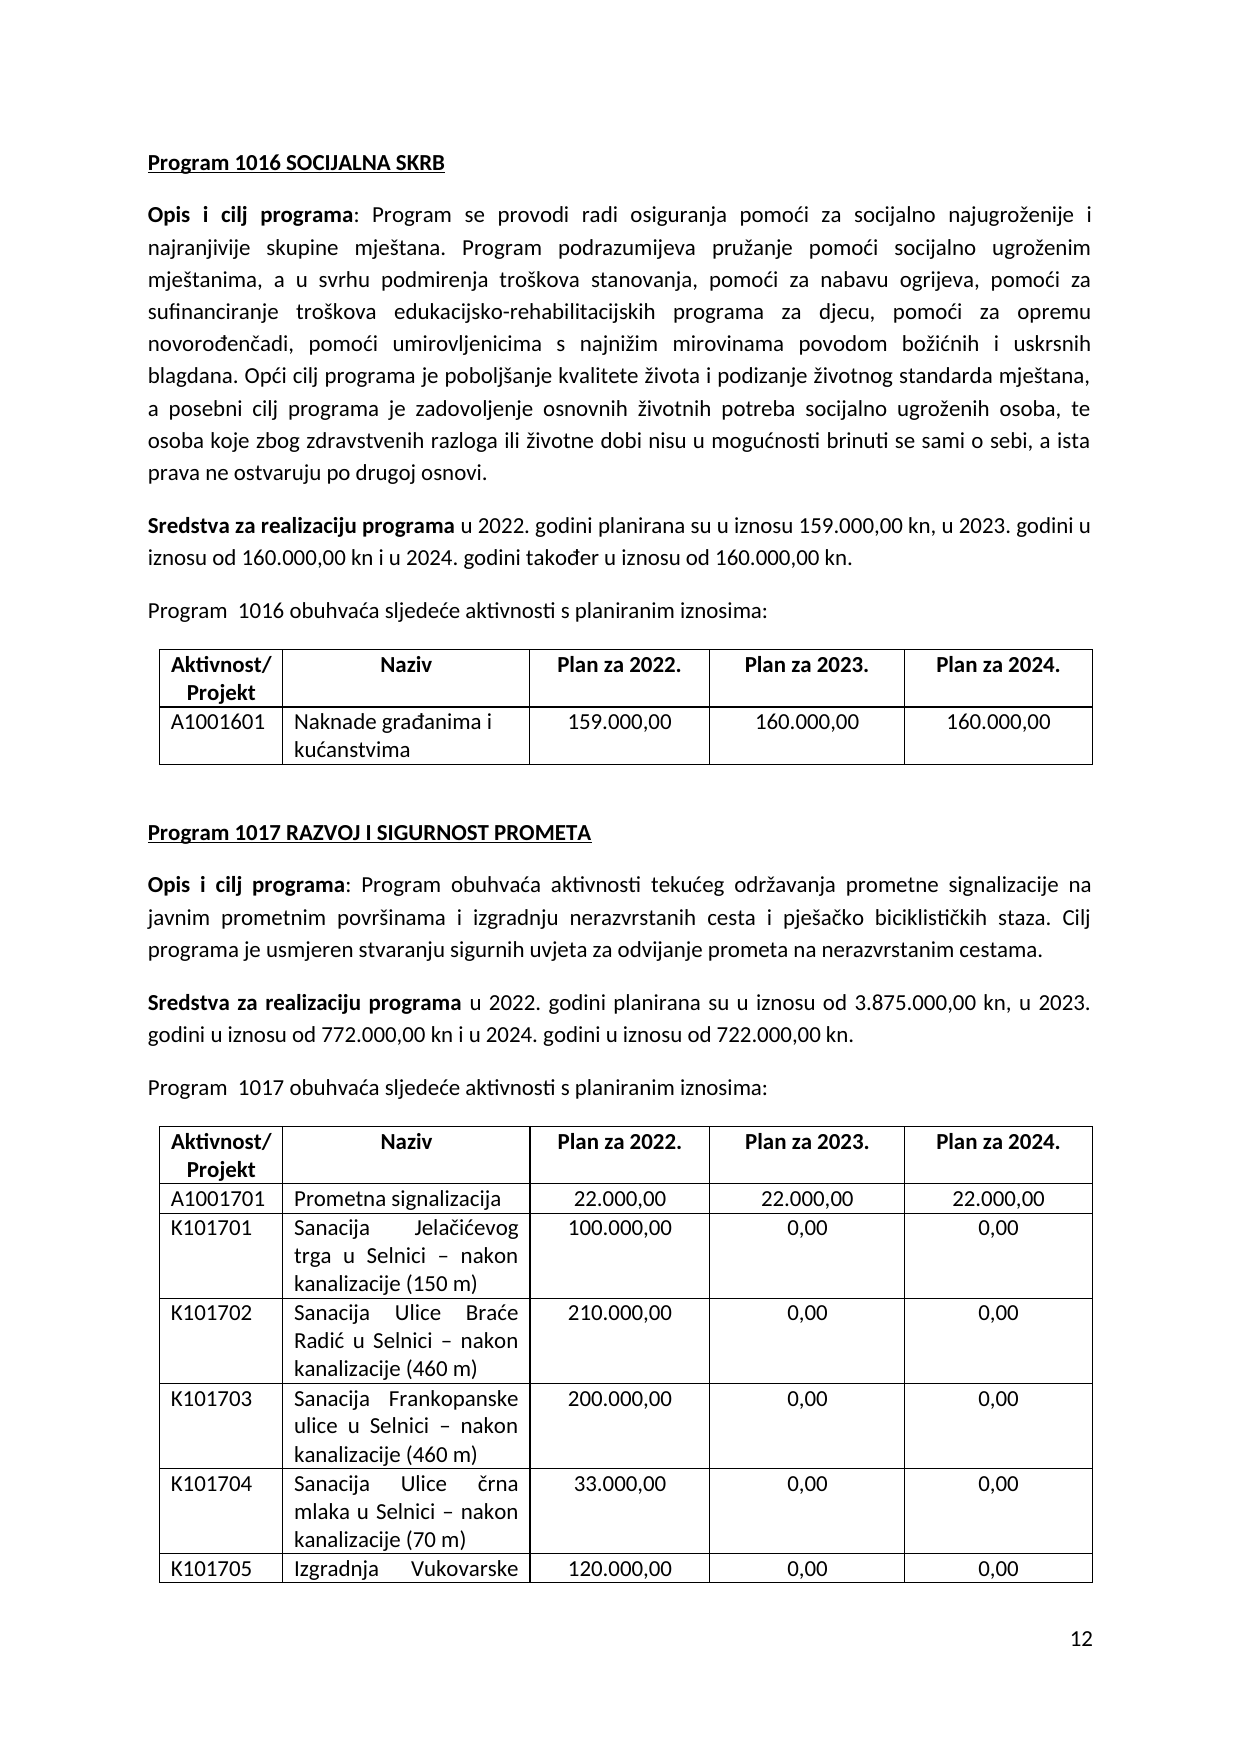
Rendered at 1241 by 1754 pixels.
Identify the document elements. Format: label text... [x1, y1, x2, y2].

table_cell 0,00 [710, 1469, 904, 1553]
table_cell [283, 1554, 529, 1582]
text Program 1017 RAZVOJ I SIGURNOST PROMETA [148, 818, 1093, 846]
text Sredstva za realizaciju programa u 2022. godini planirana su u iznosu od 3.875.000,00 kn, u 2023. godini u iznosu od 772.000,00 kn i u 2024. godini u iznosu od 722.000,00 kn. [148, 988, 1093, 1048]
table_cell 0,00 [905, 1384, 1092, 1468]
table_cell 0,00 [710, 1384, 904, 1468]
table_cell 200.000,00 [531, 1384, 709, 1468]
table_cell A1001701 [160, 1184, 282, 1212]
table_header Plan za 2024. [905, 1127, 1092, 1183]
table_header Plan za 2023. [710, 650, 904, 706]
table_cell K101704 [160, 1469, 282, 1553]
table_cell 0,00 [710, 1214, 904, 1297]
table_cell 160.000,00 [905, 708, 1092, 763]
table_cell A1001601 [160, 708, 282, 763]
text Program 1017 obuhvaća sljedeće aktivnosti s planiranim iznosima: [148, 1073, 1093, 1101]
table_header Aktivnost/ Projekt [160, 650, 282, 706]
table_header Plan za 2023. [710, 1127, 904, 1183]
text Opis i cilj programa: Program se provodi radi osiguranja pomoći za socijalno najugroženije i najranjivije skupine mještana. Program podrazumijeva pružanje pomoći socijalno ugroženim mještanima, a u svrhu podmirenja troškova stanovanja, pomoći za nabavu ogrijeva, pomoći za sufinanciranje troškova edukacijsko-rehabilitacijskih programa za djecu, pomoći za opremu novorođenčadi, pomoći umirovljenicima s najnižim mirovinama povodom božićnih i uskrsnih blagdana. Opći cilj programa je poboljšanje kvalitete života i podizanje životnog standarda mještana, a posebni cilj programa je zadovoljenje osnovnih životnih potreba socijalno ugroženih osoba, te osoba koje zbog zdravstvenih razloga ili životne dobi nisu u mogućnosti brinuti se sami o sebi, a ista prava ne ostvaruju po drugoj osnovi. [148, 201, 1093, 486]
table_header Naziv [283, 1127, 529, 1183]
table_cell 120.000,00 [531, 1554, 709, 1582]
table_cell 160.000,00 [710, 708, 904, 763]
table_header Aktivnost/ Projekt [160, 1127, 282, 1183]
table_header Plan za 2022. [530, 650, 709, 706]
table_cell 0,00 [905, 1214, 1092, 1297]
table_cell 22.000,00 [531, 1184, 709, 1212]
table_cell 100.000,00 [531, 1214, 709, 1297]
text Opis i cilj programa: Program obuhvaća aktivnosti tekućeg održavanja prometne signalizacije na javnim prometnim površinama i izgradnju nerazvrstanih cesta i pješačko biciklističkih staza. Cilj programa je usmjeren stvaranju sigurnih uvjeta za odvijanje prometa na nerazvrstanim cestama. [148, 871, 1093, 963]
table_cell 22.000,00 [905, 1184, 1092, 1212]
text Sredstva za realizaciju programa u 2022. godini planirana su u iznosu 159.000,00 kn, u 2023. godini u iznosu od 160.000,00 kn i u 2024. godini također u iznosu od 160.000,00 kn. [148, 511, 1093, 571]
table_cell 0,00 [905, 1299, 1092, 1383]
text Program 1016 obuhvaća sljedeće aktivnosti s planiranim iznosima: [148, 596, 1093, 624]
table_cell 33.000,00 [531, 1469, 709, 1553]
table_cell K101702 [160, 1299, 282, 1383]
table_header Naziv [283, 650, 529, 706]
table_cell Prometna signalizacija [283, 1184, 529, 1212]
table_cell Sanacija Ulice Braće Radić u Selnici – nakon kanalizacije (460 m) [283, 1299, 529, 1383]
table_header Plan za 2022. [531, 1127, 709, 1183]
table_cell Naknade građanima i kućanstvima [283, 708, 529, 763]
table_cell K101705 [160, 1554, 282, 1582]
table_cell Sanacija Ulice črna mlaka u Selnici – nakon kanalizacije (70 m) [283, 1469, 529, 1553]
table_cell 0,00 [905, 1469, 1092, 1553]
table_cell K101701 [160, 1214, 282, 1297]
table_cell 0,00 [905, 1554, 1092, 1582]
text Program 1016 SOCIJALNA SKRB [148, 148, 1093, 176]
table_cell Sanacija Jelačićevog trga u Selnici – nakon kanalizacije (150 m) [283, 1214, 529, 1297]
table_cell 159.000,00 [530, 708, 709, 763]
table_cell 22.000,00 [710, 1184, 904, 1212]
table_cell 0,00 [710, 1554, 904, 1582]
table_cell Sanacija Frankopanske ulice u Selnici – nakon kanalizacije (460 m) [283, 1384, 529, 1468]
table_cell 210.000,00 [531, 1299, 709, 1383]
table_header Plan za 2024. [905, 650, 1092, 706]
table_cell 0,00 [710, 1299, 904, 1383]
table_cell K101703 [160, 1384, 282, 1468]
